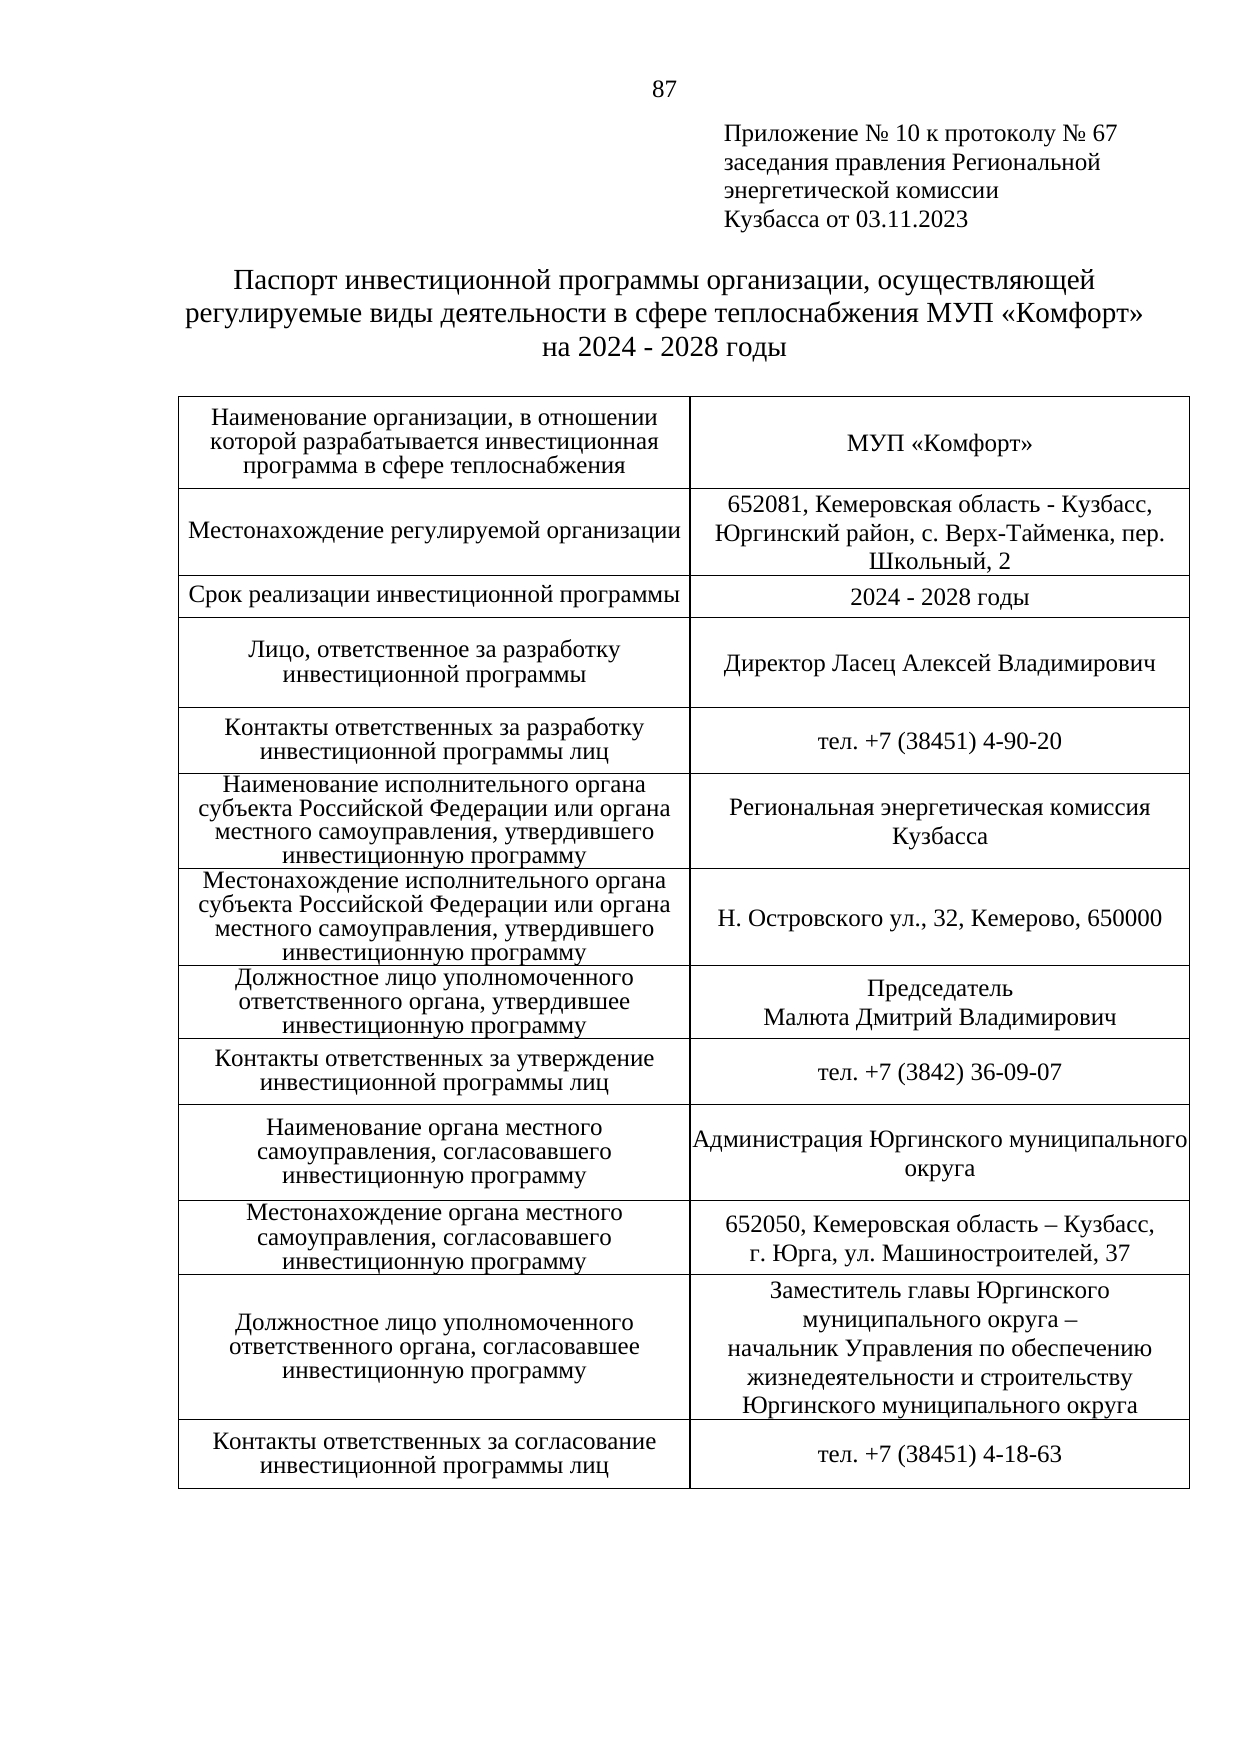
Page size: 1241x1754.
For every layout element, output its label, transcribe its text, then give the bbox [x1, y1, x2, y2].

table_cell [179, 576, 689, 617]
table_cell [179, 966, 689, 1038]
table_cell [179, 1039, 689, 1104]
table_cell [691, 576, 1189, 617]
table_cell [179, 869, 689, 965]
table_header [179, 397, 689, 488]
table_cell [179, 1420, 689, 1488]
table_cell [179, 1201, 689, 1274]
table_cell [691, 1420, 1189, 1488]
text Приложение № 10 к протоколу № 67 [0, 118, 1211, 147]
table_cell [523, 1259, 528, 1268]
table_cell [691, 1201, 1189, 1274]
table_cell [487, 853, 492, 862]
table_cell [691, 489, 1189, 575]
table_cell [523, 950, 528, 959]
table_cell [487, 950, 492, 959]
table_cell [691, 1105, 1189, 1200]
text заседания правления Региональной [0, 147, 1211, 176]
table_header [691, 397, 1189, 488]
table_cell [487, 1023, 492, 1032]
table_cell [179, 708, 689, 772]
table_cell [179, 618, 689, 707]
text Кузбасса от 03.11.2023 [0, 204, 1211, 233]
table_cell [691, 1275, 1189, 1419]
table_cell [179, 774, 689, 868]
text энергетической комиссии [0, 176, 1211, 204]
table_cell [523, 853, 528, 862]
text Паспорт инвестиционной программы организации, осуществляющей регулируемые виды деятельности в сфере теплоснабжения МУП «Комфорт» на 2024 - 2028 годы [177, 262, 1152, 362]
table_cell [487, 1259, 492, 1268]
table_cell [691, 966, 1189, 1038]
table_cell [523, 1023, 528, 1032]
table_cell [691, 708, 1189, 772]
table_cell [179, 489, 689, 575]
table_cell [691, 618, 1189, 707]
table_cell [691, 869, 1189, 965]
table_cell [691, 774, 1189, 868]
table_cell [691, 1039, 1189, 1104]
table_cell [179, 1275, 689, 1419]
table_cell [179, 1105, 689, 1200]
